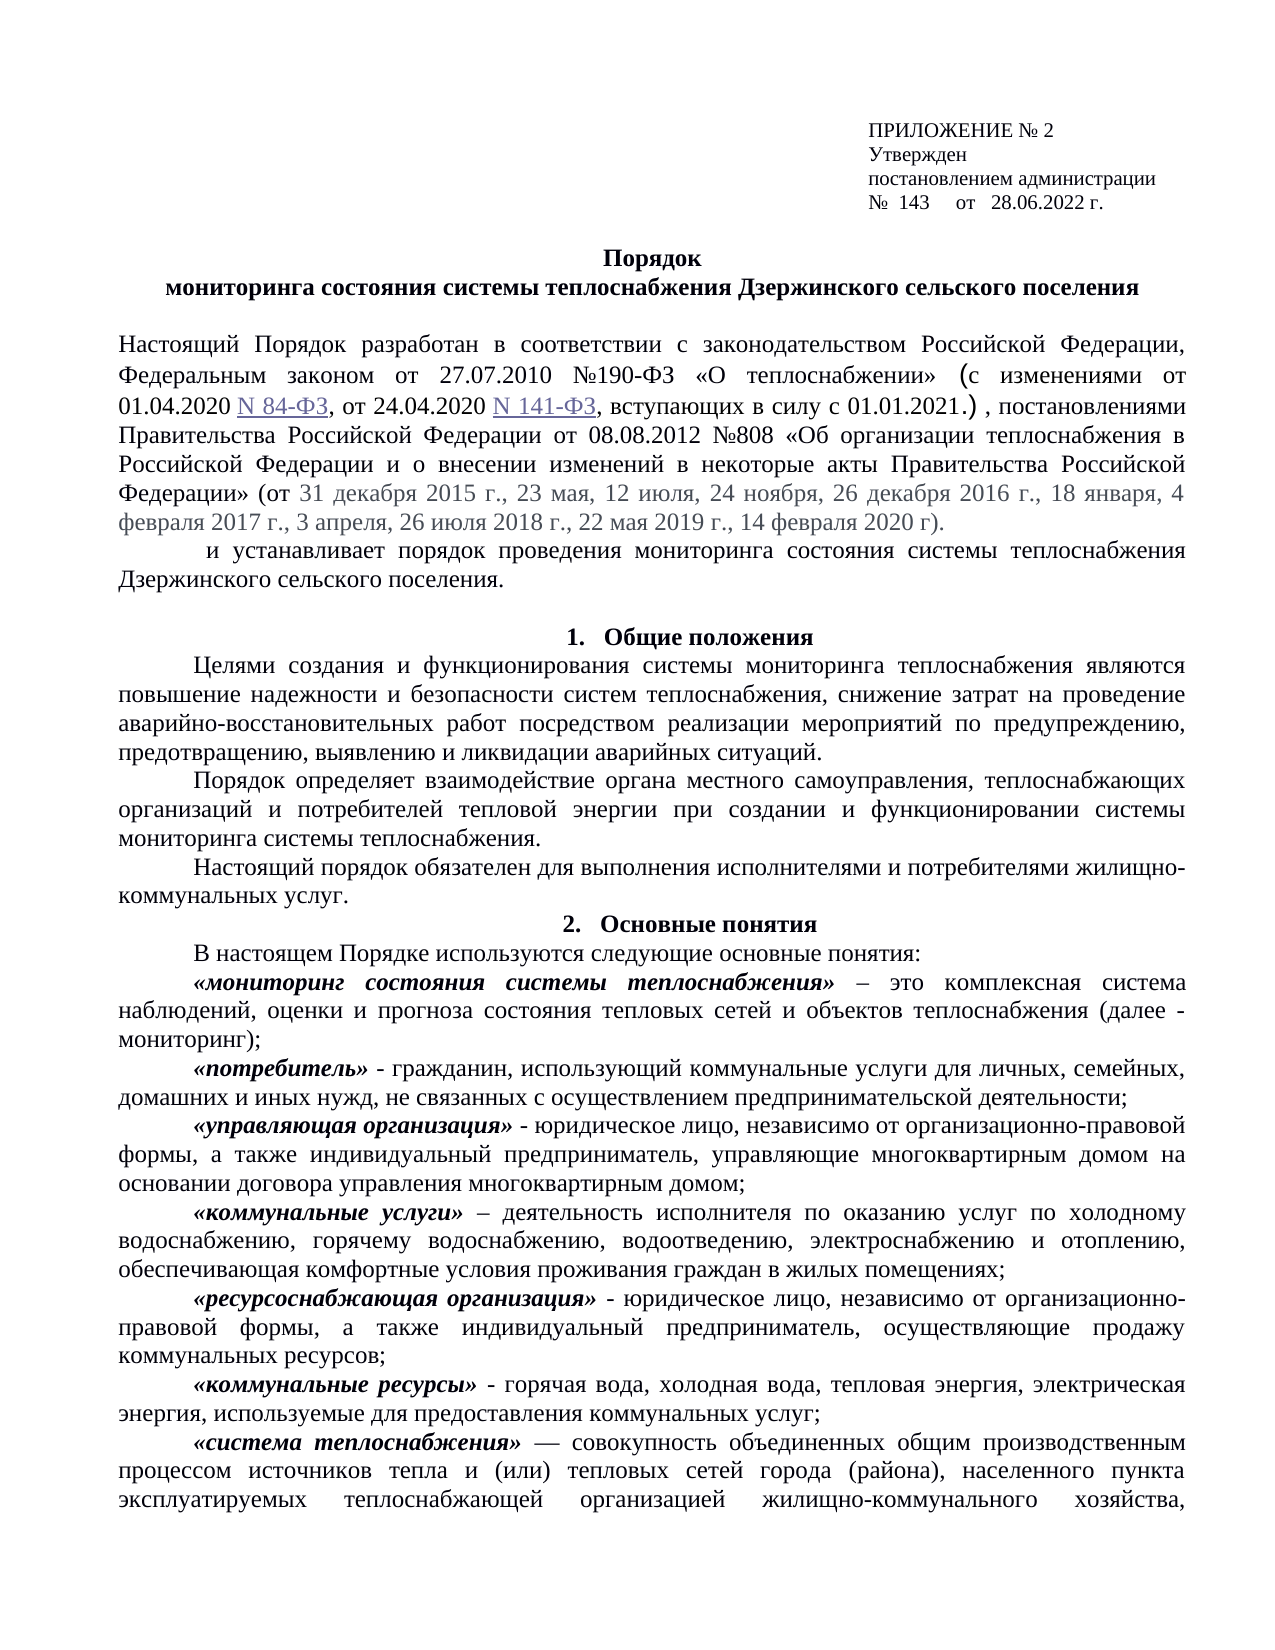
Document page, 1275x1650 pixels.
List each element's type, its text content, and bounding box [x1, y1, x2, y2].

text мониторинга состояния системы теплоснабжения Дзержинского сельского поселения [118, 272, 1186, 301]
text Настоящий Порядок разработан в соответствии с законодательством Российской Федерации, Федеральным законом от 27.07.2010 №190-ФЗ «О теплоснабжении» (с изменениями от 01.04.2020 N 84-ФЗ, от 24.04.2020 N 141-ФЗ, вступающих в силу с 01.01.2021.) , постановлениями Правительства Российской Федерации от 08.08.2012 №808 «Об организации теплоснабжения в Российской Федерации и о внесении изменений в некоторые акты Правительства Российской Федерации» (от 31 декабря 2015 г., 23 мая, 12 июля, 24 ноября, 26 декабря 2016 г., 18 января, 4 февраля 2017 г., 3 апреля, 26 июля 2018 г., 22 мая 2019 г., 14 февраля 2020 г). [118, 389, 1186, 536]
text и устанавливает порядок проведения мониторинга состояния системы теплоснабжения Дзержинского сельского поселения. [118, 536, 1186, 593]
text № 143 от 28.06.2022 г. [868, 190, 1186, 214]
text Порядок определяет взаимодействие органа местного самоуправления, теплоснабжающих организаций и потребителей тепловой энергии при создании и функционировании системы мониторинга системы теплоснабжения. [118, 766, 1186, 852]
text Настоящий Порядок разработан в соответствии с законодательством Российской Федерации, Федеральным законом от 27.07.2010 №190-ФЗ «О теплоснабжении» (с изменениями от 01.04.2020 N 84-ФЗ, от 24.04.2020 N 141-ФЗ, вступающих в силу с 01.01.2021.) , постановлениями Правительства Российской Федерации от 08.08.2012 №808 «Об организации теплоснабжения в Российской Федерации и о внесении изменений в некоторые акты Правительства Российской Федерации» (от 31 декабря 2015 г., 23 мая, 12 июля, 24 ноября, 26 декабря 2016 г., 18 января, 4 февраля 2017 г., 3 апреля, 26 июля 2018 г., 22 мая 2019 г., 14 февраля 2020 г). [118, 329, 1186, 391]
text Порядок [118, 243, 1186, 272]
text В настоящем Порядке используются следующие основные понятия: [118, 938, 1186, 967]
text Утвержден [868, 142, 1186, 166]
text «мониторинг состояния системы теплоснабжения» – это комплексная система наблюдений, оценки и прогноза состояния тепловых сетей и объектов теплоснабжения (далее - мониторинг); [118, 967, 1186, 1053]
text Целями создания и функционирования системы мониторинга теплоснабжения являются повышение надежности и безопасности систем теплоснабжения, снижение затрат на проведение аварийно-восстановительных работ посредством реализации мероприятий по предупреждению, предотвращению, выявлению и ликвидации аварийных ситуаций. [118, 651, 1186, 766]
list Основные понятия [193, 909, 1186, 938]
text постановлением администрации [868, 166, 1186, 190]
text «коммунальные услуги» – деятельность исполнителя по оказанию услуг по холодному водоснабжению, горячему водоснабжению, водоотведению, электроснабжению и отоплению, обеспечивающая комфортные условия проживания граждан в жилых помещениях; [118, 1197, 1186, 1283]
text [118, 1427, 1186, 1513]
text «коммунальные ресурсы» - горячая вода, холодная вода, тепловая энергия, электрическая энергия, используемые для предоставления коммунальных услуг; [118, 1369, 1186, 1427]
text «потребитель» - гражданин, использующий коммунальные услуги для личных, семейных, домашних и иных нужд, не связанных с осуществлением предпринимательской деятельности; [118, 1053, 1186, 1111]
text Настоящий порядок обязателен для выполнения исполнителями и потребителями жилищно-коммунальных услуг. [118, 852, 1186, 909]
text ПРИЛОЖЕНИЕ № 2 [868, 118, 1186, 142]
text «управляющая организация» - юридическое лицо, независимо от организационно-правовой формы, а также индивидуальный предприниматель, управляющие многоквартирным домом на основании договора управления многоквартирным домом; [118, 1111, 1186, 1197]
text «ресурсоснабжающая организация» - юридическое лицо, независимо от организационно-правовой формы, а также индивидуальный предприниматель, осуществляющие продажу коммунальных ресурсов; [118, 1283, 1186, 1369]
list Общие положения [193, 622, 1186, 651]
